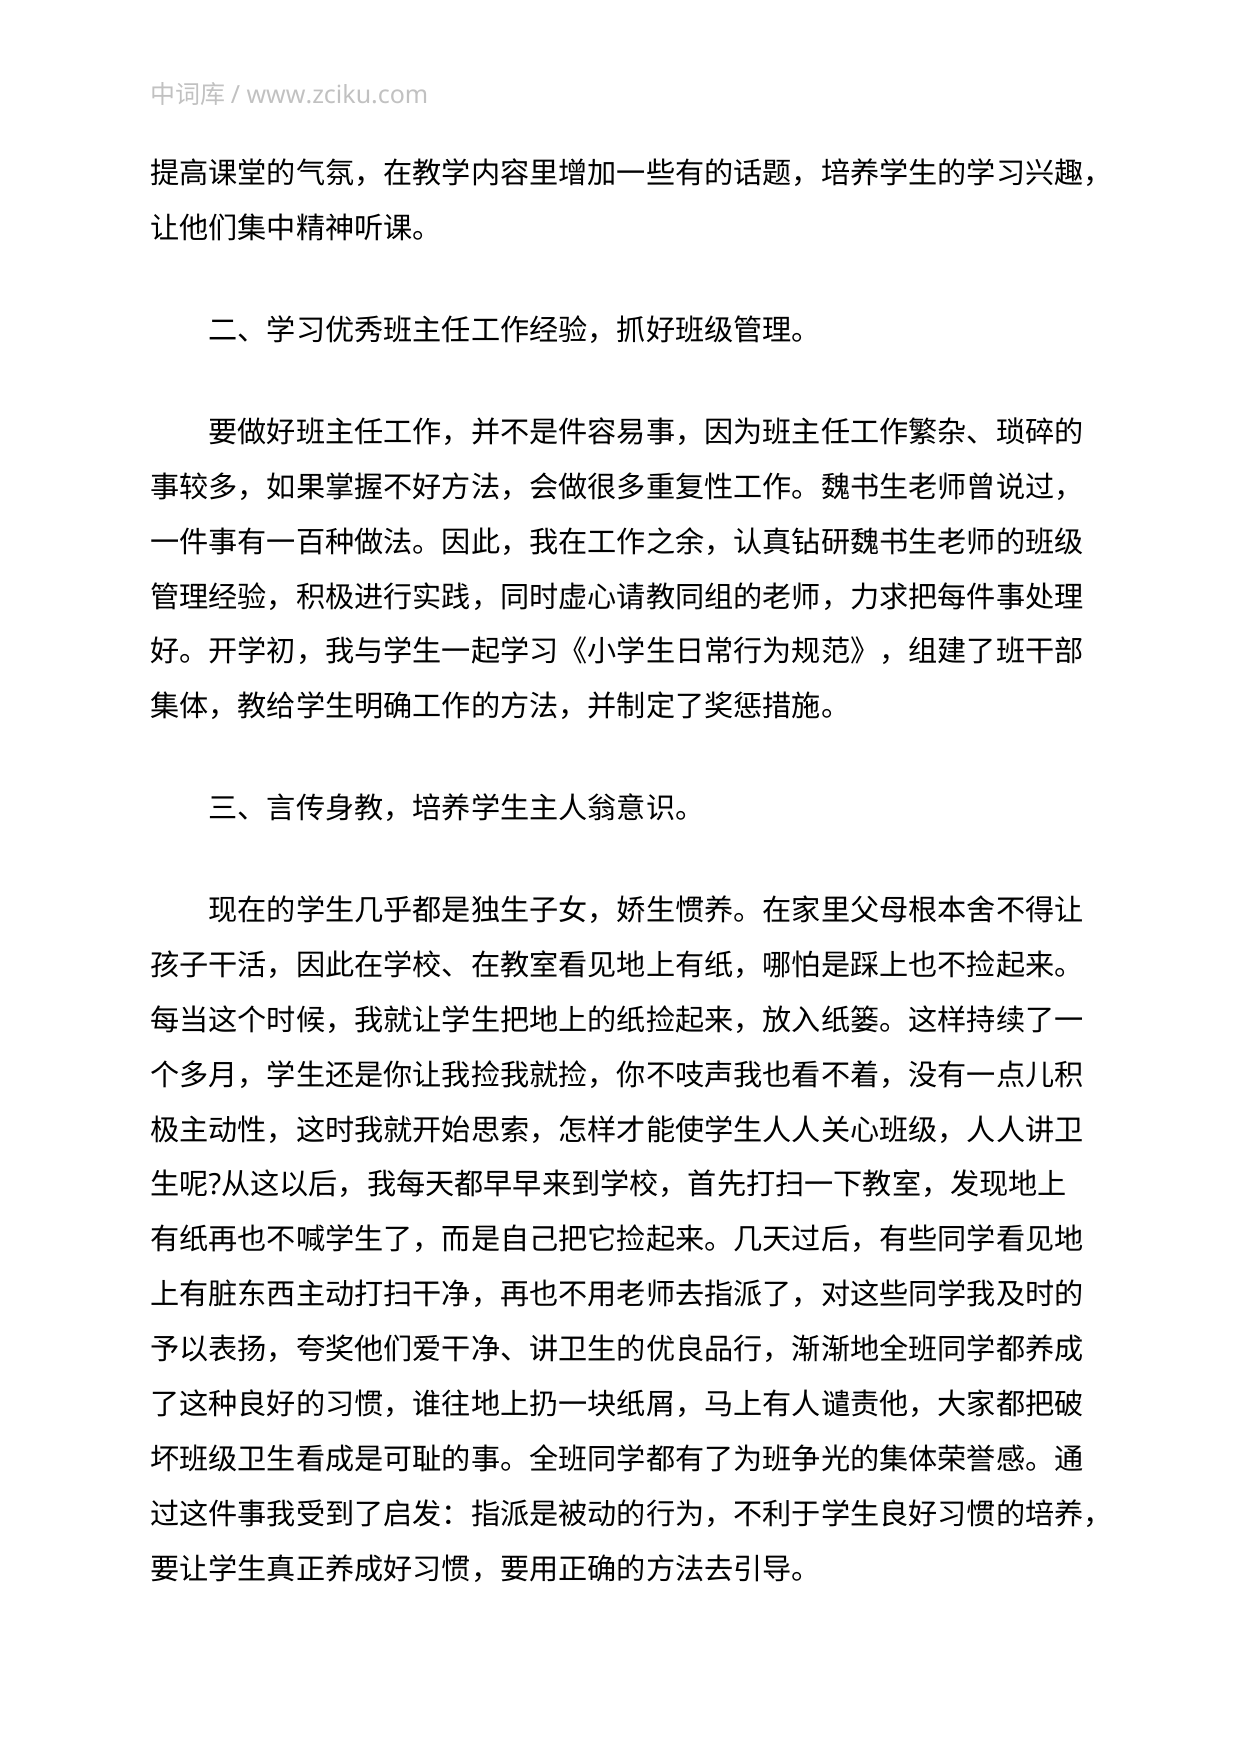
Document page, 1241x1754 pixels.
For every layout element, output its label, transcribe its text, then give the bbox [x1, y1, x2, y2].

text 要做好班主任工作，并不是件容易事，因为班主任工作繁杂、琐碎的事较多，如果掌握不好方法，会做很多重复性工作。魏书生老师曾说过，一件事有一百种做法。因此，我在工作之余，认真钻研魏书生老师的班级管理经验，积极进行实践，同时虚心请教同组的老师，力求把每件事处理好。开学初，我与学生一起学习《小学生日常行为规范》，组建了班干部集体，教给学生明确工作的方法，并制定了奖惩措施。 [150, 408, 1090, 725]
text 二、学习优秀班主任工作经验，抓好班级管理。 [150, 307, 1090, 349]
text 现在的学生几乎都是独生子女，娇生惯养。在家里父母根本舍不得让孩子干活，因此在学校、在教室看见地上有纸，哪怕是踩上也不捡起来。每当这个时候，我就让学生把地上的纸捡起来，放入纸篓。这样持续了一个多月，学生还是你让我捡我就捡，你不吱声我也看不着，没有一点儿积极主动性，这时我就开始思索，怎样才能使学生人人关心班级，人人讲卫生呢?从这以后，我每天都早早来到学校，首先打扫一下教室，发现地上有纸再也不喊学生了，而是自己把它捡起来。几天过后，有些同学看见地上有脏东西主动打扫干净，再也不用老师去指派了，对这些同学我及时的予以表扬，夸奖他们爱干净、讲卫生的优良品行，渐渐地全班同学都养成了这种良好的习惯，谁往地上扔一块纸屑，马上有人谴责他，大家都把破坏班级卫生看成是可耻的事。全班同学都有了为班争光的集体荣誉感。通过这件事我受到了启发：指派是被动的行为，不利于学生良好习惯的培养，要让学生真正养成好习惯，要用正确的方法去引导。 [150, 886, 1090, 1588]
text 三、言传身教，培养学生主人翁意识。 [150, 785, 1090, 827]
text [150, 150, 1090, 247]
